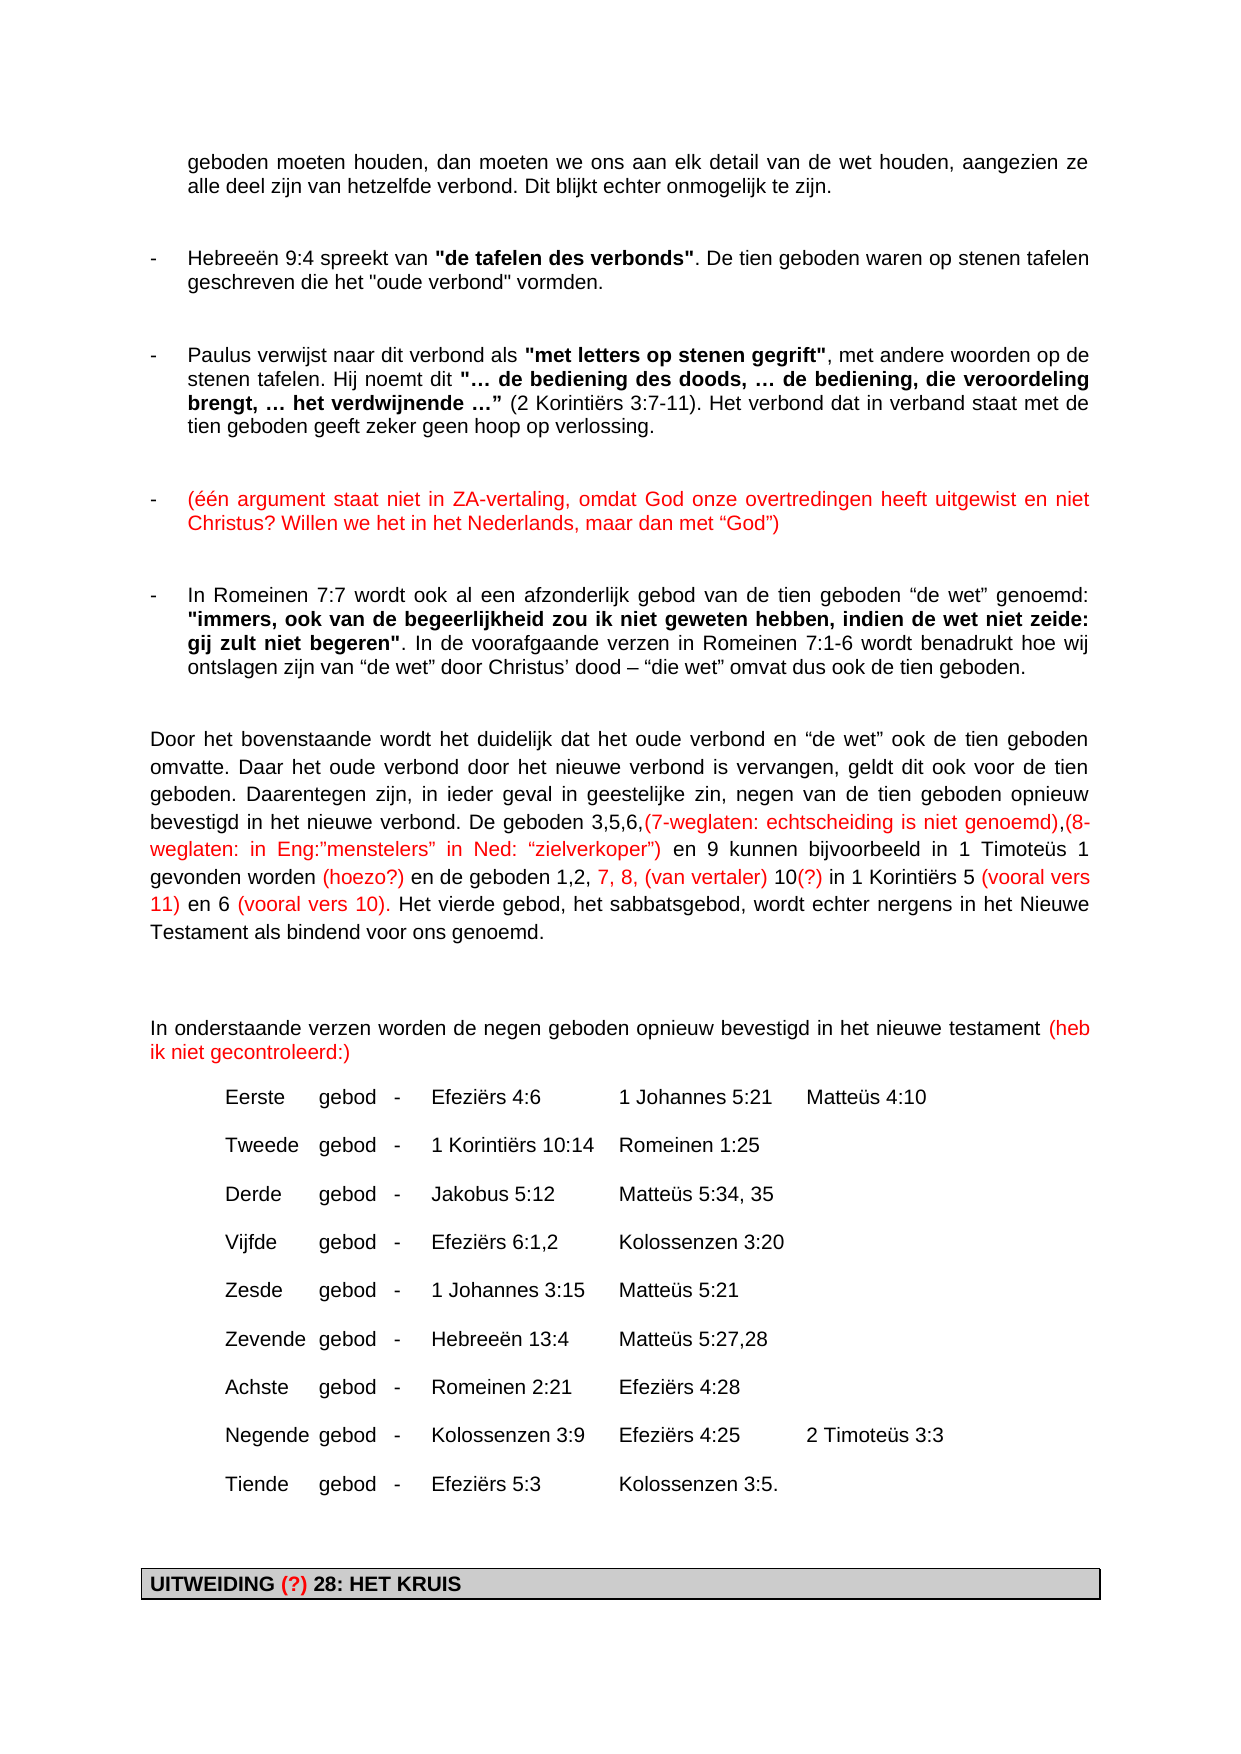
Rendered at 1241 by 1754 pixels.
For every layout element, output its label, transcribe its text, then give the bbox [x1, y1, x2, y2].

text Achste gebod - Romeinen 2:21 Efeziërs 4:28 [150, 1375, 1090, 1399]
list Hebreeën 9:4 spreekt van "de tafelen des verbonds". De tien geboden waren op stenen tafelen geschreven die het "oude verbond" vormden. [150, 246, 1090, 294]
text Tiende gebod - Efeziërs 5:3 Kolossenzen 3:5. [150, 1472, 1090, 1496]
list (één argument staat niet in ZA-vertaling, omdat God onze overtredingen heeft uitgewist en niet Christus? Willen we het in het Nederlands, maar dan met “God”) [150, 487, 1090, 534]
list In Romeinen 7:7 wordt ook al een afzonderlijk gebod van de tien geboden “de wet” genoemd: "immers, ook van de begeerlijkheid zou ik niet geweten hebben, indien de wet niet zeide: gij zult niet begeren". In de voorafgaande verzen in Romeinen 7:1-6 wordt benadrukt hoe wij ontslagen zijn van “de wet” door Christus’ dood – “die wet” omvat dus ook de tien geboden. [150, 583, 1090, 679]
text Eerste gebod - Efeziërs 4:6 1 Johannes 5:21 Matteüs 4:10 [150, 1085, 1090, 1109]
text In onderstaande verzen worden de negen geboden opnieuw bevestigd in het nieuwe testament (heb ik niet gecontroleerd:) [150, 1016, 1090, 1064]
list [150, 150, 1090, 198]
text Vijfde gebod - Efeziërs 6:1,2 Kolossenzen 3:20 [150, 1230, 1090, 1254]
text Zesde gebod - 1 Johannes 3:15 Matteüs 5:21 [150, 1278, 1090, 1302]
list Paulus verwijst naar dit verbond als "met letters op stenen gegrift", met andere woorden op de stenen tafelen. Hij noemt dit "… de bediening des doods, … de bediening, die veroordeling brengt, … het verdwijnende …” (2 Korintiërs 3:7-11). Het verbond dat in verband staat met de tien geboden geeft zeker geen hoop op verlossing. [150, 342, 1090, 438]
text Negende gebod - Kolossenzen 3:9 Efeziërs 4:25 2 Timoteüs 3:3 [150, 1423, 1090, 1447]
text Door het bovenstaande wordt het duidelijk dat het oude verbond en “de wet” ook de tien geboden omvatte. Daar het oude verbond door het nieuwe verbond is vervangen, geldt dit ook voor de tien geboden. Daarentegen zijn, in ieder geval in geestelijke zin, negen van de tien geboden opnieuw bevestigd in het nieuwe verbond. De geboden 3,5,6,(7-weglaten: echtscheiding is niet genoemd),(8-weglaten: in Eng:”menstelers” in Ned: “zielverkoper”) en 9 kunnen bijvoorbeeld in 1 Timoteüs 1 gevonden worden (hoezo?) en de geboden 1,2, 7, 8, (van vertaler) 10(?) in 1 Korintiërs 5 (vooral vers 11) en 6 (vooral vers 10). Het vierde gebod, het sabbatsgebod, wordt echter nergens in het Nieuwe Testament als bindend voor ons genoemd. [150, 727, 1090, 943]
text Derde gebod - Jakobus 5:12 Matteüs 5:34, 35 [150, 1182, 1090, 1206]
text UITWEIDING (?) 28: HET KRUIS [142, 1569, 1099, 1598]
text Zevende gebod - Hebreeën 13:4 Matteüs 5:27,28 [150, 1327, 1090, 1351]
text Tweede gebod - 1 Korintiërs 10:14 Romeinen 1:25 [150, 1133, 1090, 1157]
